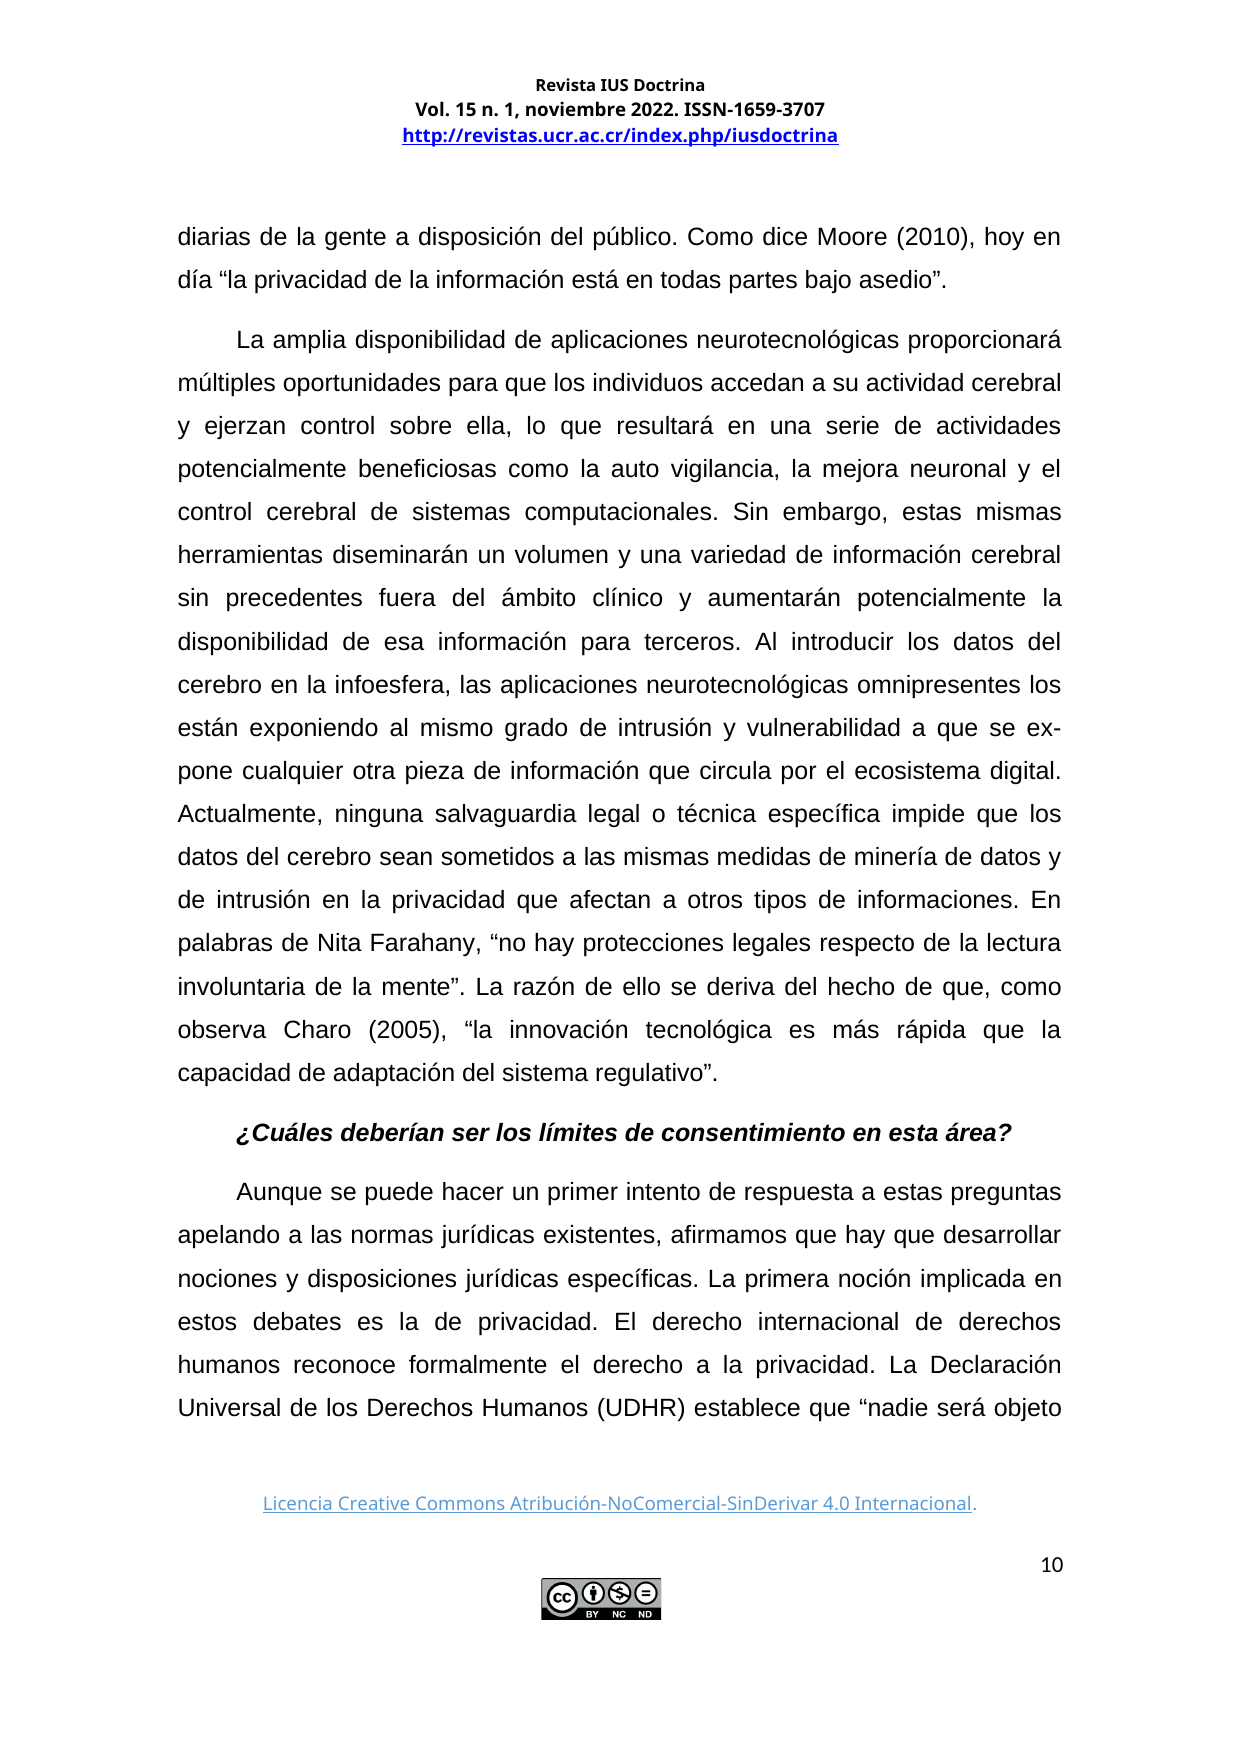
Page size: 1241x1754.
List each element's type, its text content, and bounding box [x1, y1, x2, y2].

text ¿Cuáles deberían ser los límites de consentimiento en esta área? [177, 1117, 1063, 1146]
text La amplia disponibilidad de aplicaciones neurotecnológicas proporcionará múltiples oportunidades para que los individuos accedan a su actividad cerebral y ejerzan control sobre ella, lo que resultará en una serie de actividades potencialmente beneficiosas como la auto vigilancia, la mejora neuronal y el control cerebral de sistemas computacionales. Sin embargo, estas mismas herramientas diseminarán un volumen y una variedad de información cerebral sin precedentes fuera del ámbito clínico y aumentarán potencialmente la disponibilidad de esa información para terceros. Al introducir los datos del cerebro en la infoesfera, las aplicaciones neurotecnológicas omnipresentes los están exponiendo al mismo grado de intrusión y vulnerabilidad a que se ex- pone cualquier otra pieza de información que circula por el ecosistema digital. Actualmente, ninguna salvaguardia legal o técnica específica impide que los datos del cerebro sean sometidos a las mismas medidas de minería de datos y de intrusión en la privacidad que afectan a otros tipos de informaciones. En palabras de Nita Farahany, “no hay protecciones legales respecto de la lectura involuntaria de la mente”. La razón de ello se deriva del hecho de que, como observa Charo (2005), “la innovación tecnológica es más rápida que la capacidad de adaptación del sistema regulativo”. [177, 324, 1063, 1086]
picture [541, 1578, 662, 1620]
